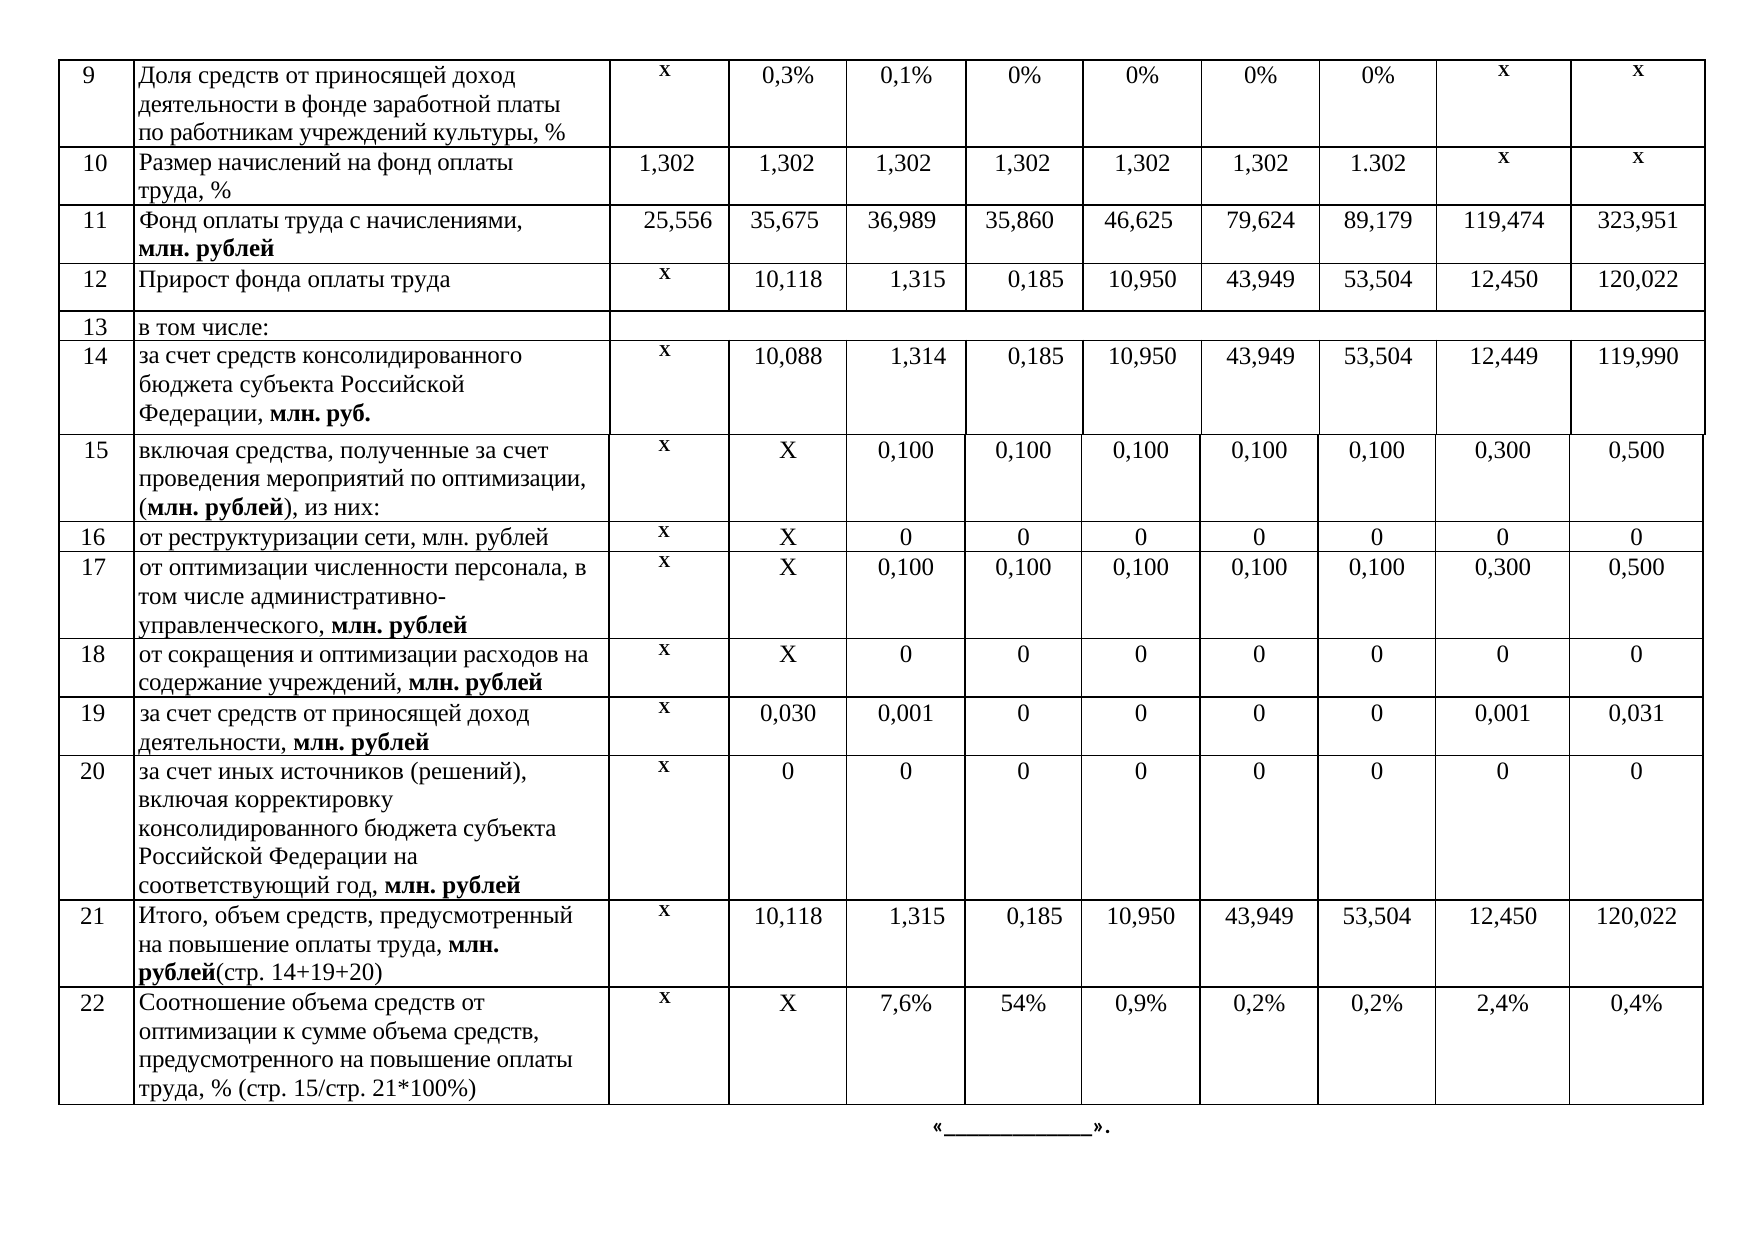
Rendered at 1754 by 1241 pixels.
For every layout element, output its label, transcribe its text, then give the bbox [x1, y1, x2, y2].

table_cell 9 [60, 61, 133, 146]
table_cell Доля средств от приносящей доход деятельности в фонде заработной платы по работникам учреждений культуры, % [135, 61, 609, 146]
table_cell 0 [1201, 756, 1317, 899]
table_cell 16 [60, 522, 133, 551]
table_cell 119,990 [1572, 341, 1704, 434]
table_cell 2,4% [1436, 988, 1569, 1104]
table_cell X [1437, 148, 1570, 204]
table_cell 10,950 [1082, 901, 1199, 986]
table_cell 19 [60, 698, 133, 755]
table_cell 0,2% [1319, 988, 1435, 1104]
table_cell 12,449 [1437, 341, 1570, 434]
table_cell 25,556 [611, 206, 728, 263]
table_cell 0,030 [730, 698, 846, 755]
table_cell X [611, 341, 728, 434]
table_cell 14 [60, 341, 133, 434]
table_cell X [610, 698, 728, 755]
table_cell от реструктуризации сети, млн. рублей [135, 522, 608, 551]
table_cell 0,100 [1201, 435, 1317, 521]
table_cell X [1572, 61, 1704, 146]
table_cell 0 [1201, 698, 1317, 755]
table_cell за счет иных источников (решений), включая корректировку консолидированного бюджета субъекта Российской Федерации на соответствующий год, млн. рублей [135, 756, 608, 899]
table_cell 11 [60, 206, 133, 263]
table_cell 1,302 [1084, 148, 1201, 204]
table_cell Х [730, 639, 846, 696]
table_cell 0,100 [966, 435, 1081, 521]
table_cell Соотношение объема средств от оптимизации к сумме объема средств, предусмотренного на повышение оплаты труда, % (стр. 15/стр. 21*100%) [135, 988, 608, 1104]
table_cell 0 [1436, 522, 1569, 551]
table_cell X [1437, 61, 1570, 146]
table_cell 0,185 [967, 264, 1082, 310]
table_cell 89,179 [1320, 206, 1436, 263]
table_cell Размер начислений на фонд оплаты труда, % [135, 148, 609, 204]
table_cell 79,624 [1202, 206, 1319, 263]
table_cell X [610, 756, 728, 899]
table_cell 10,950 [1084, 341, 1201, 434]
table_cell 12 [60, 264, 133, 310]
table_cell 0,100 [1319, 435, 1435, 521]
table_cell 0 [1082, 698, 1199, 755]
table_cell 0,100 [1082, 435, 1199, 521]
table_cell 0 [1319, 698, 1435, 755]
table_cell 0 [1570, 522, 1702, 551]
table_cell X [610, 435, 728, 521]
table_cell в том числе: [135, 312, 609, 339]
table_cell 10,950 [1084, 264, 1201, 310]
text «_____________». [932, 1111, 1695, 1139]
table_cell за счет средств от приносящей доход деятельности, млн. рублей [135, 698, 608, 755]
table_cell 0 [1319, 756, 1435, 899]
table_cell X [610, 988, 728, 1104]
table_cell Фонд оплаты труда с начислениями, млн. рублей [135, 206, 609, 263]
table_cell 0,3% [730, 61, 846, 146]
table_cell 0,185 [966, 901, 1081, 986]
table_cell 0,2% [1201, 988, 1317, 1104]
table_cell Х [730, 552, 846, 638]
table_cell 0 [966, 639, 1081, 696]
table_cell 0,100 [1082, 552, 1199, 638]
table_cell 0,4% [1570, 988, 1702, 1104]
table_cell 43,949 [1201, 901, 1317, 986]
table_cell Х [730, 522, 846, 551]
table_cell 120,022 [1570, 901, 1702, 986]
table_cell 22 [60, 988, 133, 1104]
table_cell 1,315 [847, 901, 964, 986]
table_cell 17 [60, 552, 133, 638]
table_cell 0 [1319, 522, 1435, 551]
table_cell 0,001 [847, 698, 964, 755]
table_cell 10 [60, 148, 133, 204]
table_cell 1,314 [847, 341, 965, 434]
table_cell от сокращения и оптимизации расходов на содержание учреждений, млн. рублей [135, 639, 608, 696]
table_cell 1,302 [730, 148, 846, 204]
table_cell 0 [1201, 522, 1317, 551]
table_cell 0% [1320, 61, 1436, 146]
table_cell 1.302 [1320, 148, 1436, 204]
table_cell X [610, 522, 728, 551]
table_cell 0 [1319, 639, 1435, 696]
table_cell [611, 312, 1704, 339]
table_cell 1,302 [1202, 148, 1319, 204]
table_cell 46,625 [1084, 206, 1201, 263]
table_cell 21 [60, 901, 133, 986]
table_cell 0,185 [967, 341, 1082, 434]
table_cell 10,118 [730, 901, 846, 986]
table_cell 0 [1570, 639, 1702, 696]
table_cell 0 [1436, 756, 1569, 899]
table_cell 120,022 [1572, 264, 1704, 310]
table_cell 0 [847, 522, 964, 551]
table_cell 15 [60, 435, 133, 521]
table_cell 1,302 [611, 148, 728, 204]
table_cell 1,302 [967, 148, 1082, 204]
table_cell 0 [966, 522, 1081, 551]
table_cell X [1572, 148, 1704, 204]
table_cell 0 [966, 756, 1081, 899]
table_cell 0 [1082, 639, 1199, 696]
table_cell 0% [967, 61, 1082, 146]
table_cell включая средства, полученные за счет проведения мероприятий по оптимизации, (млн. рублей), из них: [135, 435, 608, 521]
table_cell 35,675 [730, 206, 846, 263]
table_cell 0 [847, 756, 964, 899]
table_cell 0,500 [1570, 552, 1702, 638]
table_cell 0 [1082, 756, 1199, 899]
table_cell 0 [730, 756, 846, 899]
table_cell 18 [60, 639, 133, 696]
table_cell за счет средств консолидированного бюджета субъекта Российской Федерации, млн. руб. [135, 341, 609, 434]
table_cell 0,100 [847, 435, 964, 521]
table_cell 0% [1084, 61, 1201, 146]
table_cell 0,100 [1201, 552, 1317, 638]
table_cell 0% [1202, 61, 1319, 146]
table_cell 35,860 [967, 206, 1082, 263]
table_cell 0 [966, 698, 1081, 755]
table_cell 12,450 [1437, 264, 1570, 310]
table_cell 0,100 [1319, 552, 1435, 638]
table_cell 0 [1082, 522, 1199, 551]
table_cell 36,989 [847, 206, 965, 263]
table_cell 0 [1570, 756, 1702, 899]
table_cell 0 [1436, 639, 1569, 696]
table_cell 0,300 [1436, 552, 1569, 638]
table_cell 0,001 [1436, 698, 1569, 755]
table_cell 0,100 [847, 552, 964, 638]
table_cell 12,450 [1436, 901, 1569, 986]
table_cell X [610, 552, 728, 638]
table_cell 43,949 [1202, 264, 1319, 310]
table_cell 54% [966, 988, 1081, 1104]
table_cell 7,6% [847, 988, 964, 1104]
table_cell 119,474 [1437, 206, 1570, 263]
table_cell 43,949 [1202, 341, 1319, 434]
table_cell X [611, 61, 728, 146]
table_cell 20 [60, 756, 133, 899]
table_cell 0,300 [1436, 435, 1569, 521]
table_cell X [610, 639, 728, 696]
table_cell 0,9% [1082, 988, 1199, 1104]
table_cell 323,951 [1572, 206, 1704, 263]
table_cell Х [730, 435, 846, 521]
table_cell от оптимизации численности персонала, в том числе административно-управленческого, млн. рублей [135, 552, 608, 638]
table_cell 1,315 [847, 264, 965, 310]
table_cell 10,118 [730, 264, 846, 310]
table_cell 0 [847, 639, 964, 696]
table_cell 53,504 [1320, 341, 1436, 434]
table_cell Итого, объем средств, предусмотренный на повышение оплаты труда, млн. рублей(стр. 14+19+20) [135, 901, 608, 986]
table_cell 0,1% [847, 61, 965, 146]
table_cell Х [730, 988, 846, 1104]
table_cell 0,500 [1570, 435, 1702, 521]
table_cell 13 [60, 312, 133, 339]
table_cell 0,100 [966, 552, 1081, 638]
table_cell X [611, 264, 728, 310]
table_cell 53,504 [1320, 264, 1436, 310]
table_cell 1,302 [847, 148, 965, 204]
table_cell 0,031 [1570, 698, 1702, 755]
table_cell 53,504 [1319, 901, 1435, 986]
table_cell X [610, 901, 728, 986]
table_cell 10,088 [730, 341, 846, 434]
table_cell 0 [1201, 639, 1317, 696]
